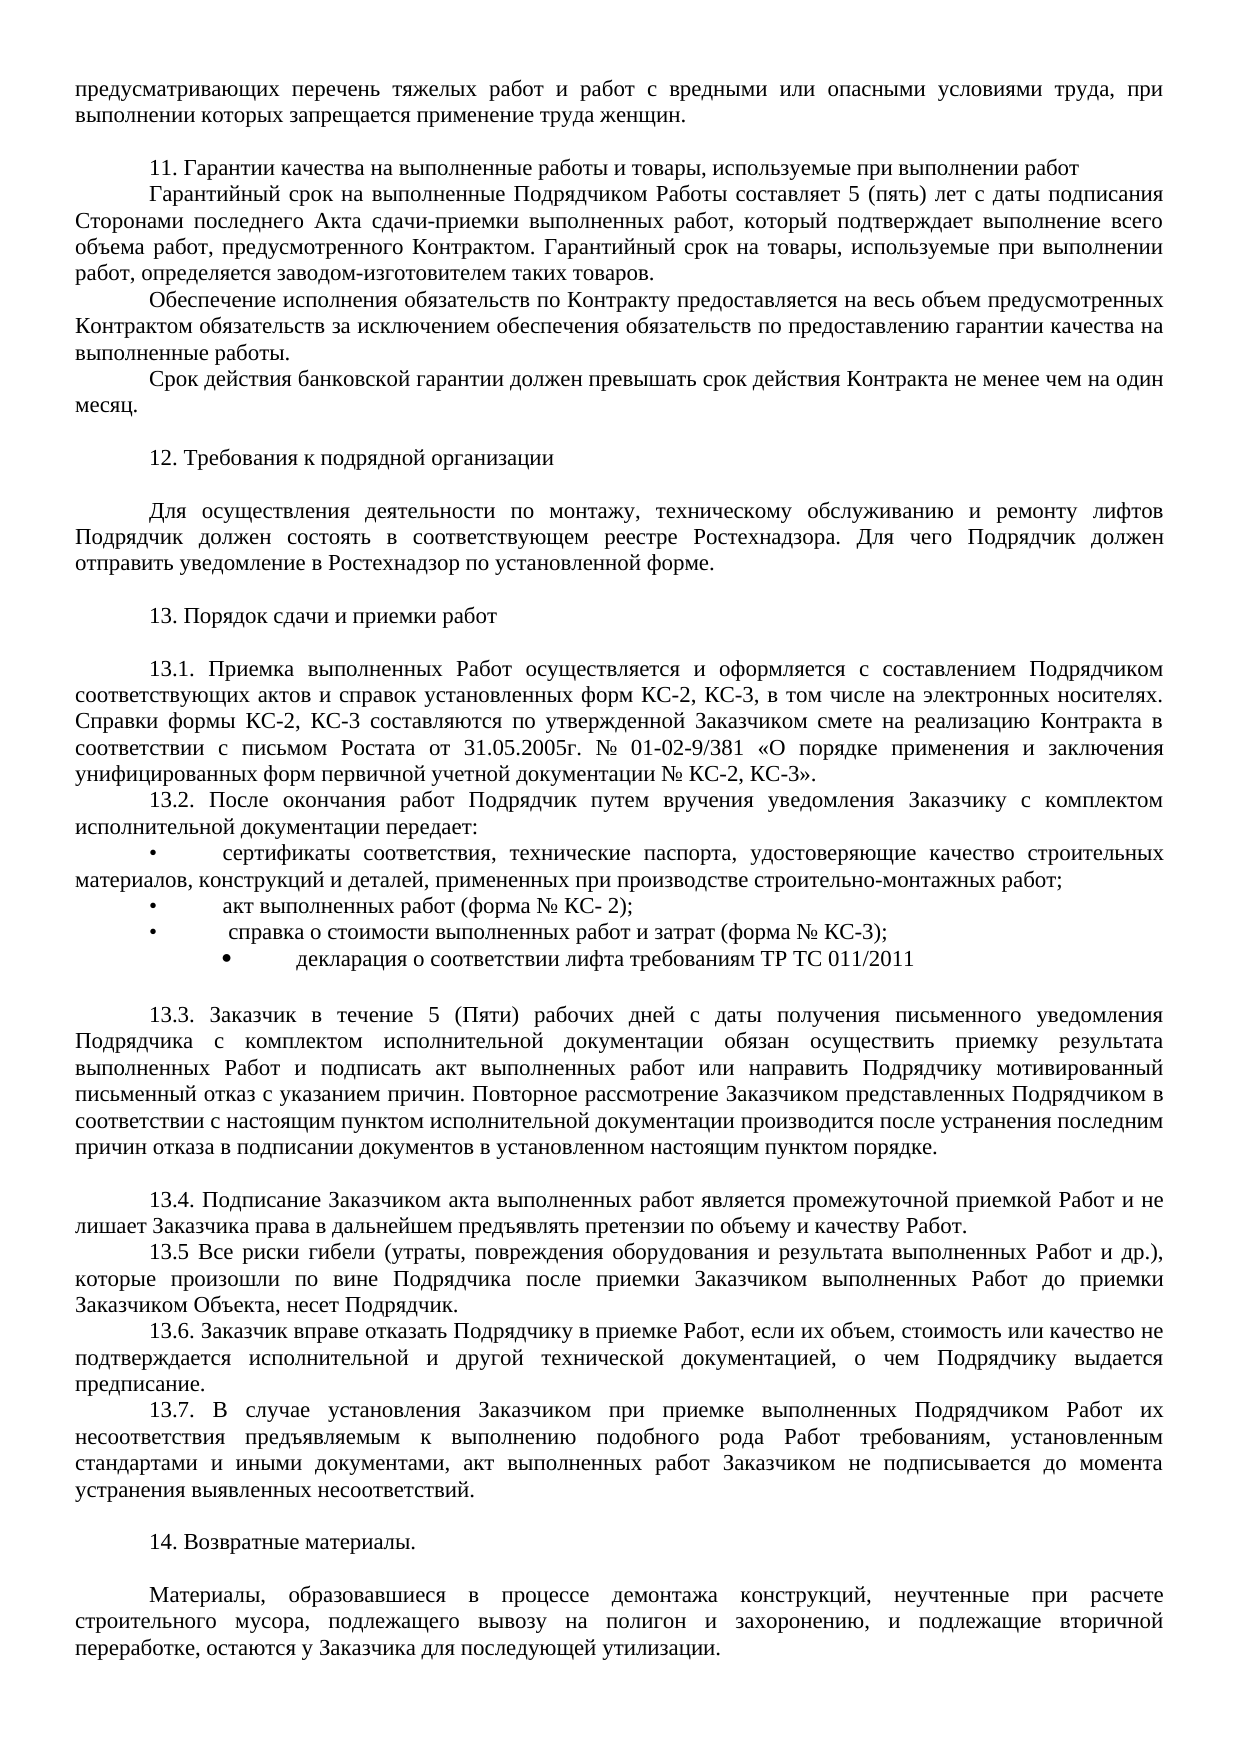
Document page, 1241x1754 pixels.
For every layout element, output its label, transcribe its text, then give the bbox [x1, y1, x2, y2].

text • сертификаты соответствия, технические паспорта, удостоверяющие качество строительных материалов, конструкций и деталей, примененных при производстве строительно-монтажных работ; [75, 839, 1165, 892]
text 13.3. Заказчик в течение 5 (Пяти) рабочих дней с даты получения письменного уведомления Подрядчика с комплектом исполнительной документации обязан осуществить приемку результата выполненных Работ и подписать акт выполненных работ или направить Подрядчику мотивированный письменный отказ с указанием причин. Повторное рассмотрение Заказчиком представленных Подрядчиком в соответствии с настоящим пунктом исполнительной документации производится после устранения последним причин отказа в подписании документов в установленном настоящим пунктом порядке. [75, 1001, 1165, 1159]
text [75, 75, 1165, 128]
text 13.7. В случае установления Заказчиком при приемке выполненных Подрядчиком Работ их несоответствия предъявляемым к выполнению подобного рода Работ требованиям, установленным стандартами и иными документами, акт выполненных работ Заказчиком не подписывается до момента устранения выявленных несоответствий. [75, 1397, 1165, 1502]
text 13.2. После окончания работ Подрядчик путем вручения уведомления Заказчику с комплектом исполнительной документации передает: [75, 787, 1165, 839]
text Обеспечение исполнения обязательств по Контракту предоставляется на весь объем предусмотренных Контрактом обязательств за исключением обеспечения обязательств по предоставлению гарантии качества на выполненные работы. [75, 286, 1165, 365]
text 13.4. Подписание Заказчиком акта выполненных работ является промежуточной приемкой Работ и не лишает Заказчика права в дальнейшем предъявлять претензии по объему и качеству Работ. [75, 1186, 1165, 1238]
text 13.6. Заказчик вправе отказать Подрядчику в приемке Работ, если их объем, стоимость или качество не подтверждается исполнительной и другой технической документацией, о чем Подрядчику выдается предписание. [75, 1317, 1165, 1397]
text Гарантийный срок на выполненные Подрядчиком Работы составляет 5 (пять) лет с даты подписания Сторонами последнего Акта сдачи-приемки выполненных работ, который подтверждает выполнение всего объема работ, предусмотренного Контрактом. Гарантийный срок на товары, используемые при выполнении работ, определяется заводом-изготовителем таких товаров. [75, 180, 1165, 286]
text 13. Порядок сдачи и приемки работ [75, 602, 1165, 628]
text Материалы, образовавшиеся в процессе демонтажа конструкций, неучтенные при расчете строительного мусора, подлежащего вывозу на полигон и захоронению, и подлежащие вторичной переработке, остаются у Заказчика для последующей утилизации. [75, 1581, 1165, 1660]
text 12. Требования к подрядной организации [75, 444, 1165, 470]
list декларация о соответствии лифта требованиям ТР ТС 011/2011 [149, 945, 1165, 971]
text 13.1. Приемка выполненных Работ осуществляется и оформляется с составлением Подрядчиком соответствующих актов и справок установленных форм КС-2, КС-3, в том числе на электронных носителях. Справки формы КС-2, КС-3 составляются по утвержденной Заказчиком смете на реализацию Контракта в соответствии с письмом Ростата от 31.05.2005г. № 01-02-9/381 «О порядке применения и заключения унифицированных форм первичной учетной документации № КС-2, КС-3». [75, 655, 1165, 787]
text 13.5 Все риски гибели (утраты, повреждения оборудования и результата выполненных Работ и др.), которые произошли по вине Подрядчика после приемки Заказчиком выполненных Работ до приемки Заказчиком Объекта, несет Подрядчик. [75, 1238, 1165, 1317]
text • справка о стоимости выполненных работ и затрат (форма № КС-3); [75, 918, 1165, 945]
text Для осуществления деятельности по монтажу, техническому обслуживанию и ремонту лифтов Подрядчик должен состоять в соответствующем реестре Ростехнадзора. Для чего Подрядчик должен отправить уведомление в Ростехнадзор по установленной форме. [75, 497, 1165, 576]
text • акт выполненных работ (форма № КС- 2); [75, 892, 1165, 918]
text Срок действия банковской гарантии должен превышать срок действия Контракта не менее чем на один месяц. [75, 365, 1165, 418]
text 14. Возвратные материалы. [75, 1528, 1165, 1555]
text 11. Гарантии качества на выполненные работы и товары, используемые при выполнении работ [75, 154, 1165, 180]
